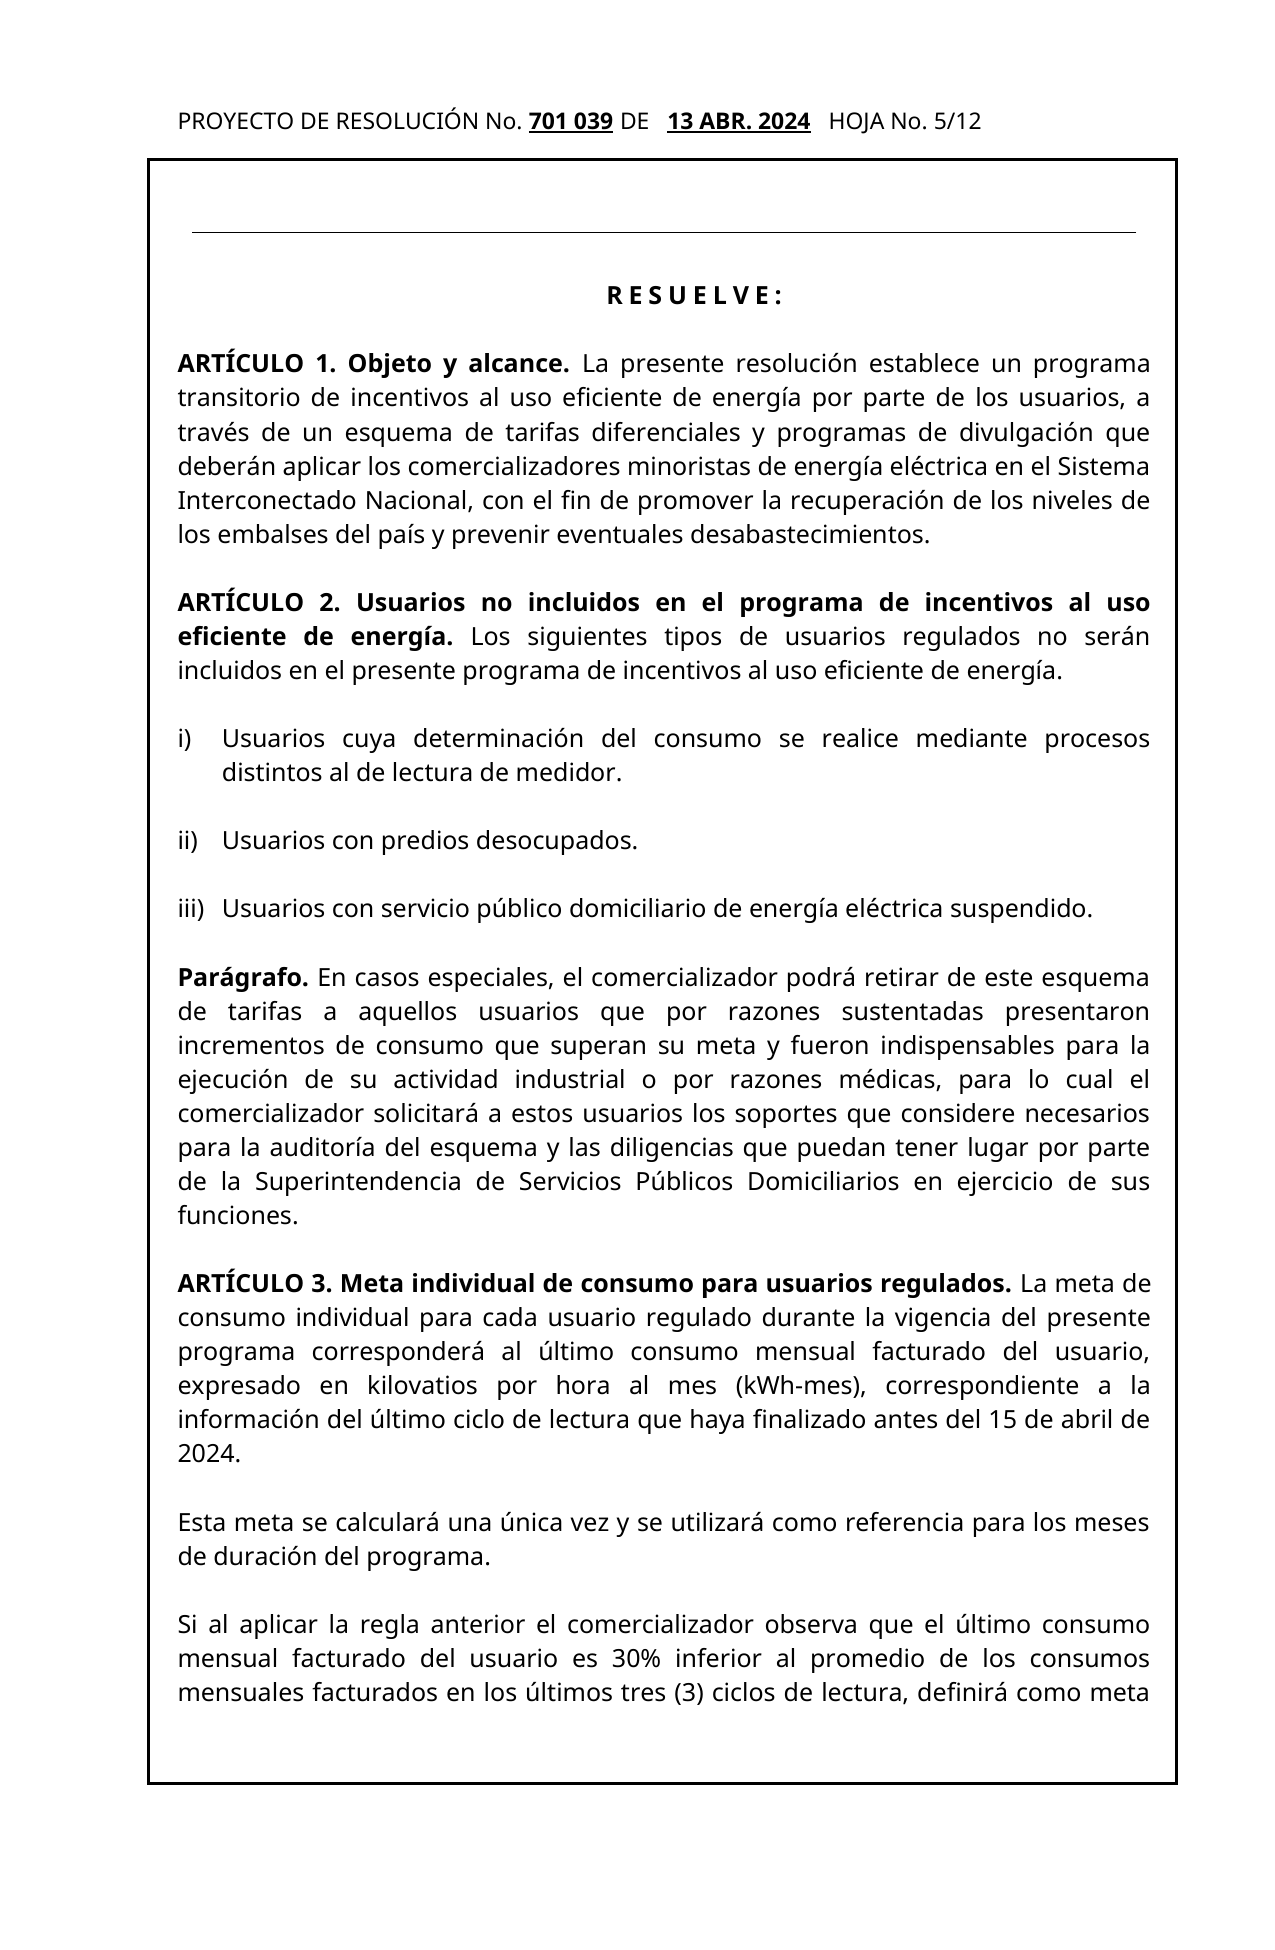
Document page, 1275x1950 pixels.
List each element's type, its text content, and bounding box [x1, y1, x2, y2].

list Usuarios con predios desocupados. [177, 823, 1152, 857]
text Parágrafo. En casos especiales, el comercializador podrá retirar de este esquema de tarifas a aquellos usuarios que por razones sustentadas presentaron incrementos de consumo que superan su meta y fueron indispensables para la ejecución de su actividad industrial o por razones médicas, para lo cual el comercializador solicitará a estos usuarios los soportes que considere necesarios para la auditoría del esquema y las diligencias que puedan tener lugar por parte de la Superintendencia de Servicios Públicos Domiciliarios en ejercicio de sus funciones. [177, 959, 1152, 1232]
list Usuarios cuya determinación del consumo se realice mediante procesos distintos al de lectura de medidor. [177, 721, 1152, 789]
list Usuarios con servicio público domiciliario de energía eléctrica suspendido. [177, 891, 1152, 925]
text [177, 1606, 1152, 1708]
text ARTÍCULO 3. Meta individual de consumo para usuarios regulados. La meta de consumo individual para cada usuario regulado durante la vigencia del presente programa corresponderá al último consumo mensual facturado del usuario, expresado en kilovatios por hora al mes (kWh-mes), correspondiente a la información del último ciclo de lectura que haya finalizado antes del 15 de abril de 2024. [177, 1266, 1152, 1470]
text Esta meta se calculará una única vez y se utilizará como referencia para los meses de duración del programa. [177, 1504, 1152, 1572]
text ARTÍCULO 1. Objeto y alcance. La presente resolución establece un programa transitorio de incentivos al uso eficiente de energía por parte de los usuarios, a través de un esquema de tarifas diferenciales y programas de divulgación que deberán aplicar los comercializadores minoristas de energía eléctrica en el Sistema Interconectado Nacional, con el fin de promover la recuperación de los niveles de los embalses del país y prevenir eventuales desabastecimientos. [177, 346, 1152, 550]
text ARTÍCULO 2. Usuarios no incluidos en el programa de incentivos al uso eficiente de energía. Los siguientes tipos de usuarios regulados no serán incluidos en el presente programa de incentivos al uso eficiente de energía. [177, 584, 1152, 687]
text R E S U E L V E : [236, 278, 1152, 312]
